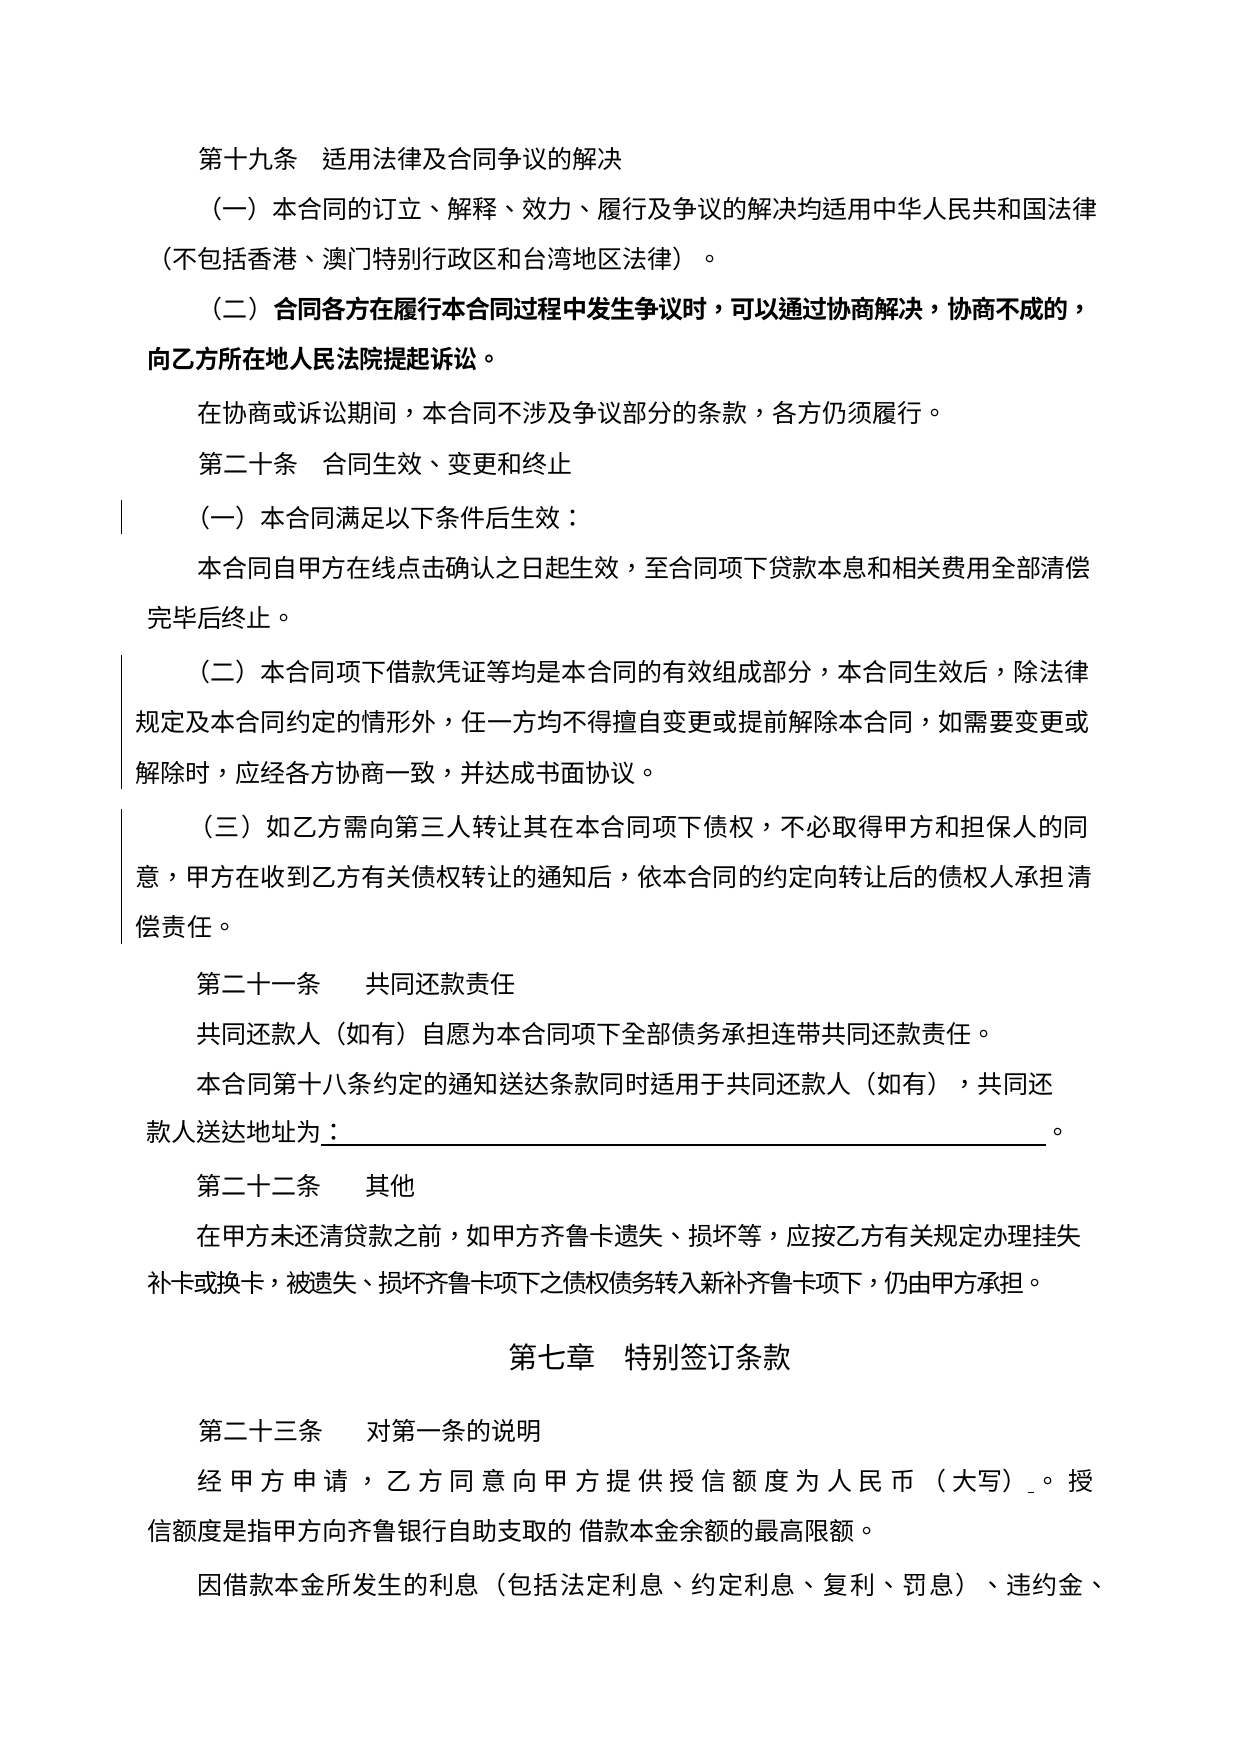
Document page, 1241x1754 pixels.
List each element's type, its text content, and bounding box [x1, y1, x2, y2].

text （三）如乙方需向第三人转让其在本合同项下债权，不必取得甲方和担保人的同意，甲方在收到乙方有关债权转让的通知后，依本合同的约定向转让后的债权人承担清偿责任。 [135, 809, 1092, 944]
text 在甲方未还清贷款之前，如甲方齐鲁卡遗失、损坏等，应按乙方有关规定办理挂失补卡或换卡，被遗失、损坏齐鲁卡项下之债权债务转入新补齐鲁卡项下，仍由甲方承担。 [148, 1218, 1099, 1299]
subtitle 第七章 特别签订条款 [183, 1337, 1115, 1377]
text 本合同自甲方在线点击确认之日起生效，至合同项下贷款本息和相关费用全部清偿完毕后终止。 [148, 550, 1093, 635]
text （一）本合同满足以下条件后生效： [135, 500, 1115, 534]
text 第十九条 适用法律及合同争议的解决 [198, 142, 1115, 176]
text （一）本合同的订立、解释、效力、履行及争议的解决均适用中华人民共和国法律 [198, 192, 1115, 226]
text 经 甲 方 申 请 ， 乙 方 同 意 向 甲 方 提 供 授 信 额 度 为 人 民 币 （ 大写） 。授信额度是指甲方向齐鲁银行自助支取的 借款本金余额的最高限额。 [148, 1463, 1093, 1548]
text 在协商或诉讼期间，本合同不涉及争议部分的条款，各方仍须履行。第二十条 合同生效、变更和终止 [198, 396, 948, 480]
text 本合同第十八条约定的通知送达条款同时适用于共同还款人（如有），共同还款人送达地址为： 。 [146, 1067, 1072, 1149]
text 因借款本金所发生的利息（包括法定利息、约定利息、复利、罚息）、违约金、 [198, 1568, 1115, 1602]
text 第二十三条 对第一条的说明 [198, 1414, 1115, 1448]
text （不包括香港、澳门特别行政区和台湾地区法律）。 [148, 242, 1115, 276]
text 共同还款人（如有）自愿为本合同项下全部债务承担连带共同还款责任。 [196, 1017, 1115, 1051]
subtitle （二）合同各方在履行本合同过程中发生争议时，可以通过协商解决，协商不成的， 向乙方所在地人民法院提起诉讼。 [148, 292, 1093, 376]
text 第二十一条 共同还款责任 [196, 967, 1115, 1001]
text 第二十二条 其他 [196, 1168, 1115, 1202]
text （二）本合同项下借款凭证等均是本合同的有效组成部分，本合同生效后，除法律规定及本合同约定的情形外，任一方均不得擅自变更或提前解除本合同，如需要变更或解除时，应经各方协商一致，并达成书面协议。 [135, 654, 1092, 789]
